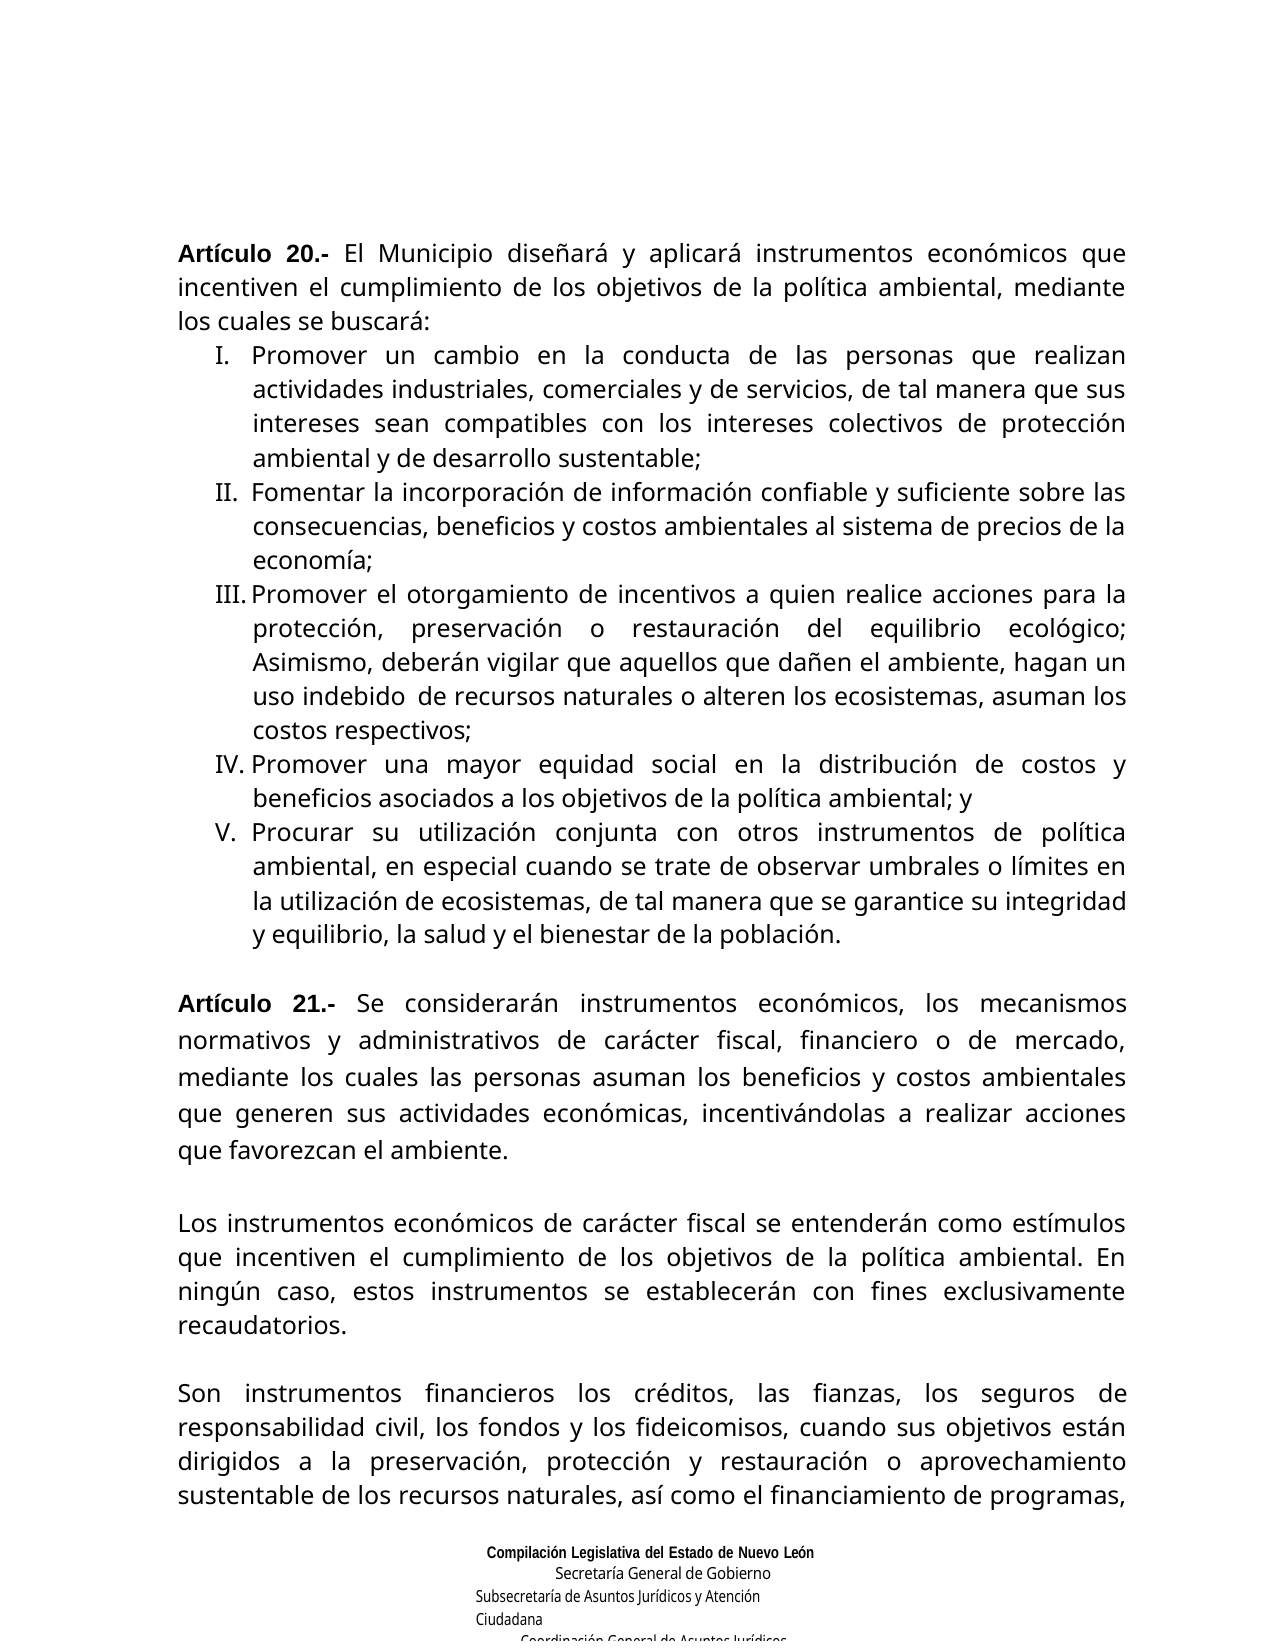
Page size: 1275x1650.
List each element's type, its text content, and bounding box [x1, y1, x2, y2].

text Artículo 21.- Se considerarán instrumentos económicos, los mecanismos normativos y administrativos de carácter fiscal, financiero o de mercado, mediante los cuales las personas asuman los beneficios y costos ambientales que generen sus actividades económicas, incentivándolas a realizar acciones que favorezcan el ambiente. [177, 986, 1127, 1167]
list Promover el otorgamiento de incentivos a quien realice acciones para la protección, preservación o restauración del equilibrio ecológico; Asimismo, deberán vigilar que aquellos que dañen el ambiente, hagan un uso indebido de recursos naturales o alteren los ecosistemas, asuman los costos respectivos; [215, 577, 1128, 747]
list Fomentar la incorporación de información confiable y suficiente sobre las consecuencias, beneficios y costos ambientales al sistema de precios de la economía; [215, 474, 1127, 576]
list Promover un cambio en la conducta de las personas que realizan actividades industriales, comerciales y de servicios, de tal manera que sus intereses sean compatibles con los intereses colectivos de protección ambiental y de desarrollo sustentable; [215, 338, 1127, 474]
text Artículo 20.- El Municipio diseñará y aplicará instrumentos económicos que incentiven el cumplimiento de los objetivos de la política ambiental, mediante los cuales se buscará: [177, 236, 1127, 338]
text Los instrumentos económicos de carácter fiscal se entenderán como estímulos que incentiven el cumplimiento de los objetivos de la política ambiental. En ningún caso, estos instrumentos se establecerán con fines exclusivamente recaudatorios. [177, 1205, 1127, 1342]
list Procurar su utilización conjunta con otros instrumentos de política ambiental, en especial cuando se trate de observar umbrales o límites en la utilización de ecosistemas, de tal manera que se garantice su integridad y equilibrio, la salud y el bienestar de la población. [215, 815, 1127, 951]
list Promover una mayor equidad social en la distribución de costos y beneficios asociados a los objetivos de la política ambiental; y [215, 747, 1127, 815]
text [177, 1376, 1127, 1512]
